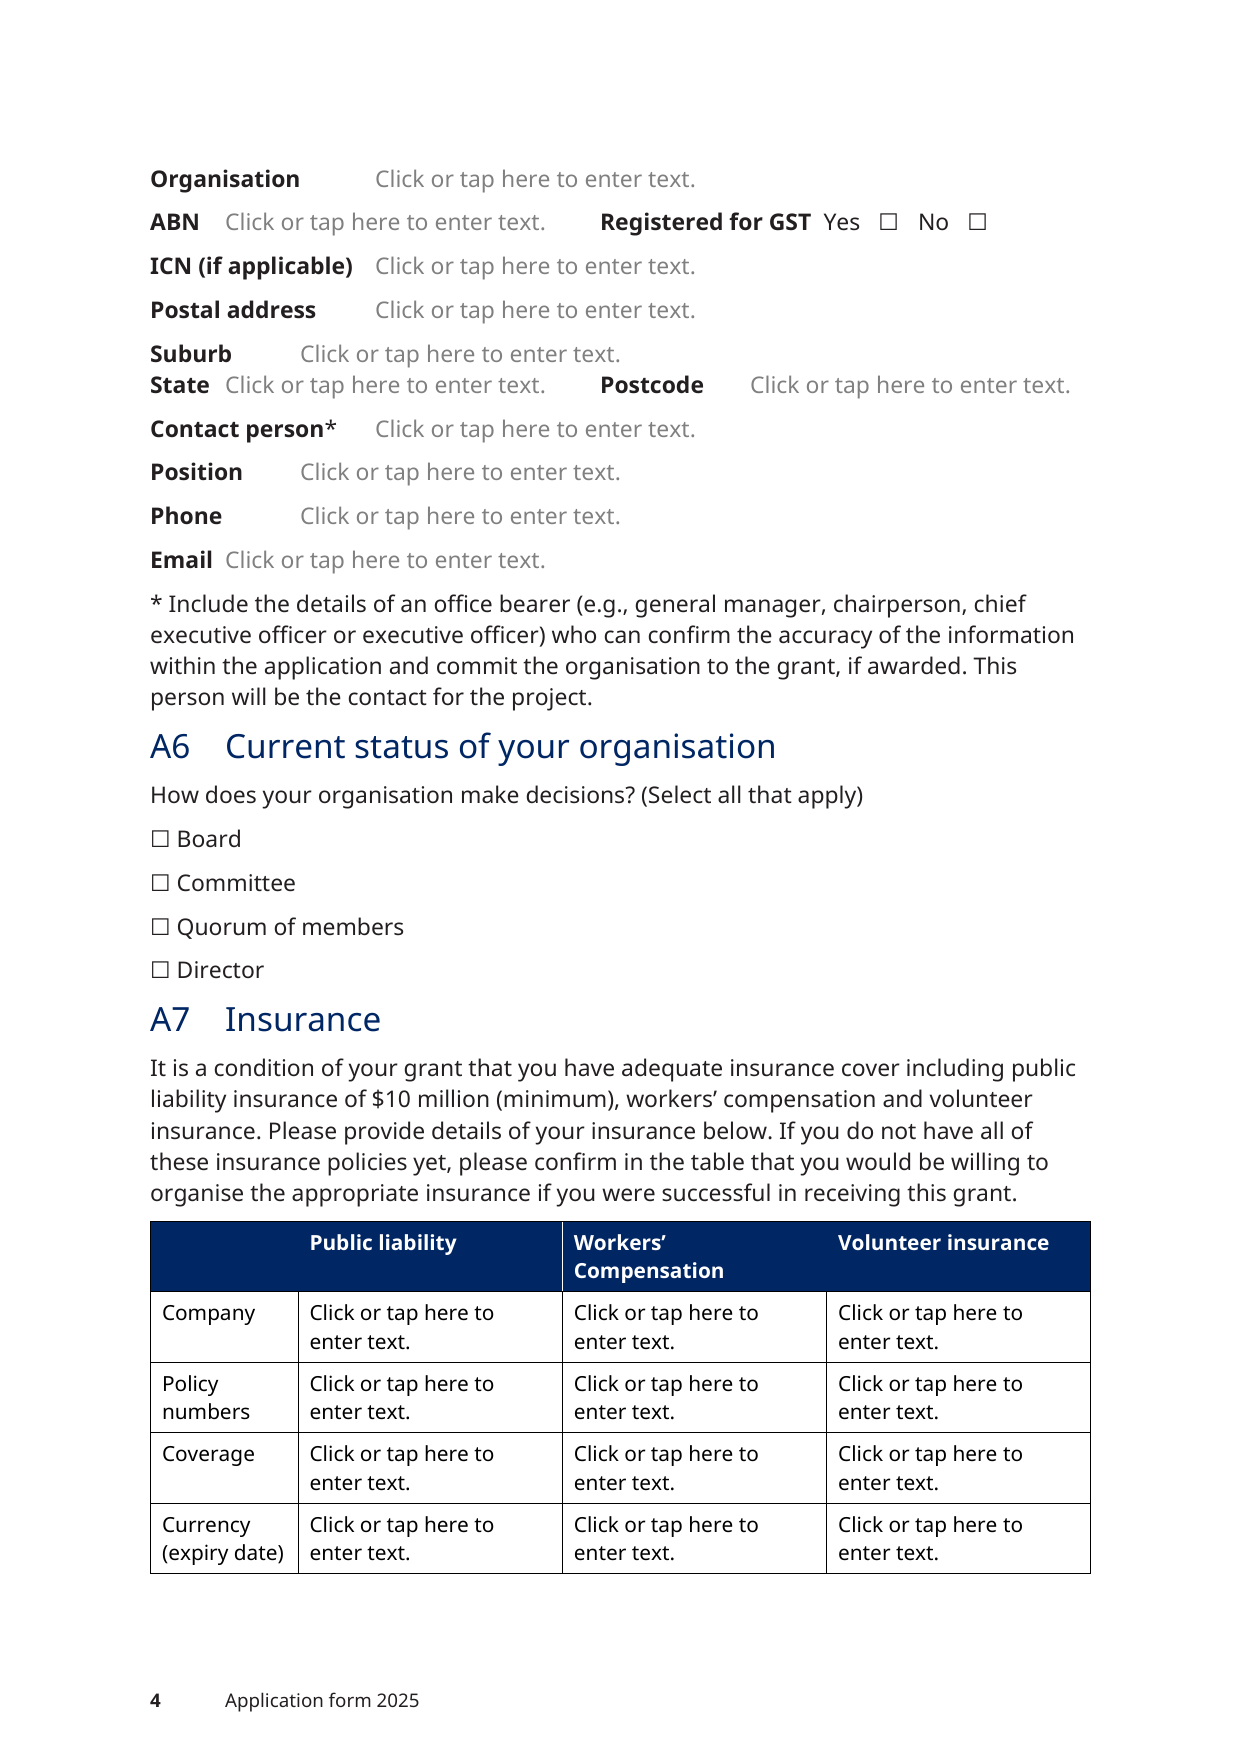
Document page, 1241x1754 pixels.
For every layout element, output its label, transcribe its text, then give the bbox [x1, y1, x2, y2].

text Board [150, 823, 1090, 854]
text ABN Registered for GST Yes No [150, 206, 1090, 237]
text It is a condition of your grant that you have adequate insurance cover including public liability insurance of $10 million (minimum), workers’ compensation and volunteer insurance. Please provide details of your insurance below. If you do not have all of these insurance policies yet, please confirm in the table that you would be willing to organise the appropriate insurance if you were successful in receiving this grant. [150, 1052, 1090, 1208]
text Postal address [150, 294, 1090, 325]
text Contact person* [150, 412, 1090, 444]
table_cell Policy numbers [151, 1363, 298, 1432]
text Phone [150, 500, 1090, 531]
table_cell Currency (expiry date) [151, 1504, 298, 1573]
table_header [151, 1222, 298, 1291]
text How does your organisation make decisions? (Select all that apply) [150, 779, 1090, 810]
text Organisation [150, 162, 1090, 194]
text * Include the details of an office bearer (e.g., general manager, chairperson, chief executive officer or executive officer) who can confirm the accuracy of the information within the application and commit the organisation to the grant, if awarded. This person will be the contact for the project. [150, 587, 1090, 712]
table_cell Coverage [151, 1433, 298, 1502]
text ICN (if applicable) [150, 250, 1090, 281]
table_header Workers’ Compensation [563, 1222, 827, 1291]
table_cell Company [151, 1292, 298, 1362]
text Quorum of members [150, 910, 1090, 942]
text Suburb State Postcode [150, 337, 1090, 400]
subtitle A7 Insurance [150, 998, 1090, 1039]
text Director [150, 954, 1090, 985]
text Position [150, 456, 1090, 487]
text Email [150, 544, 1090, 575]
subtitle A6 Current status of your organisation [150, 725, 1090, 767]
text Committee [150, 867, 1090, 898]
table_header Public liability [298, 1222, 562, 1291]
table_header Volunteer insurance [827, 1222, 1090, 1291]
